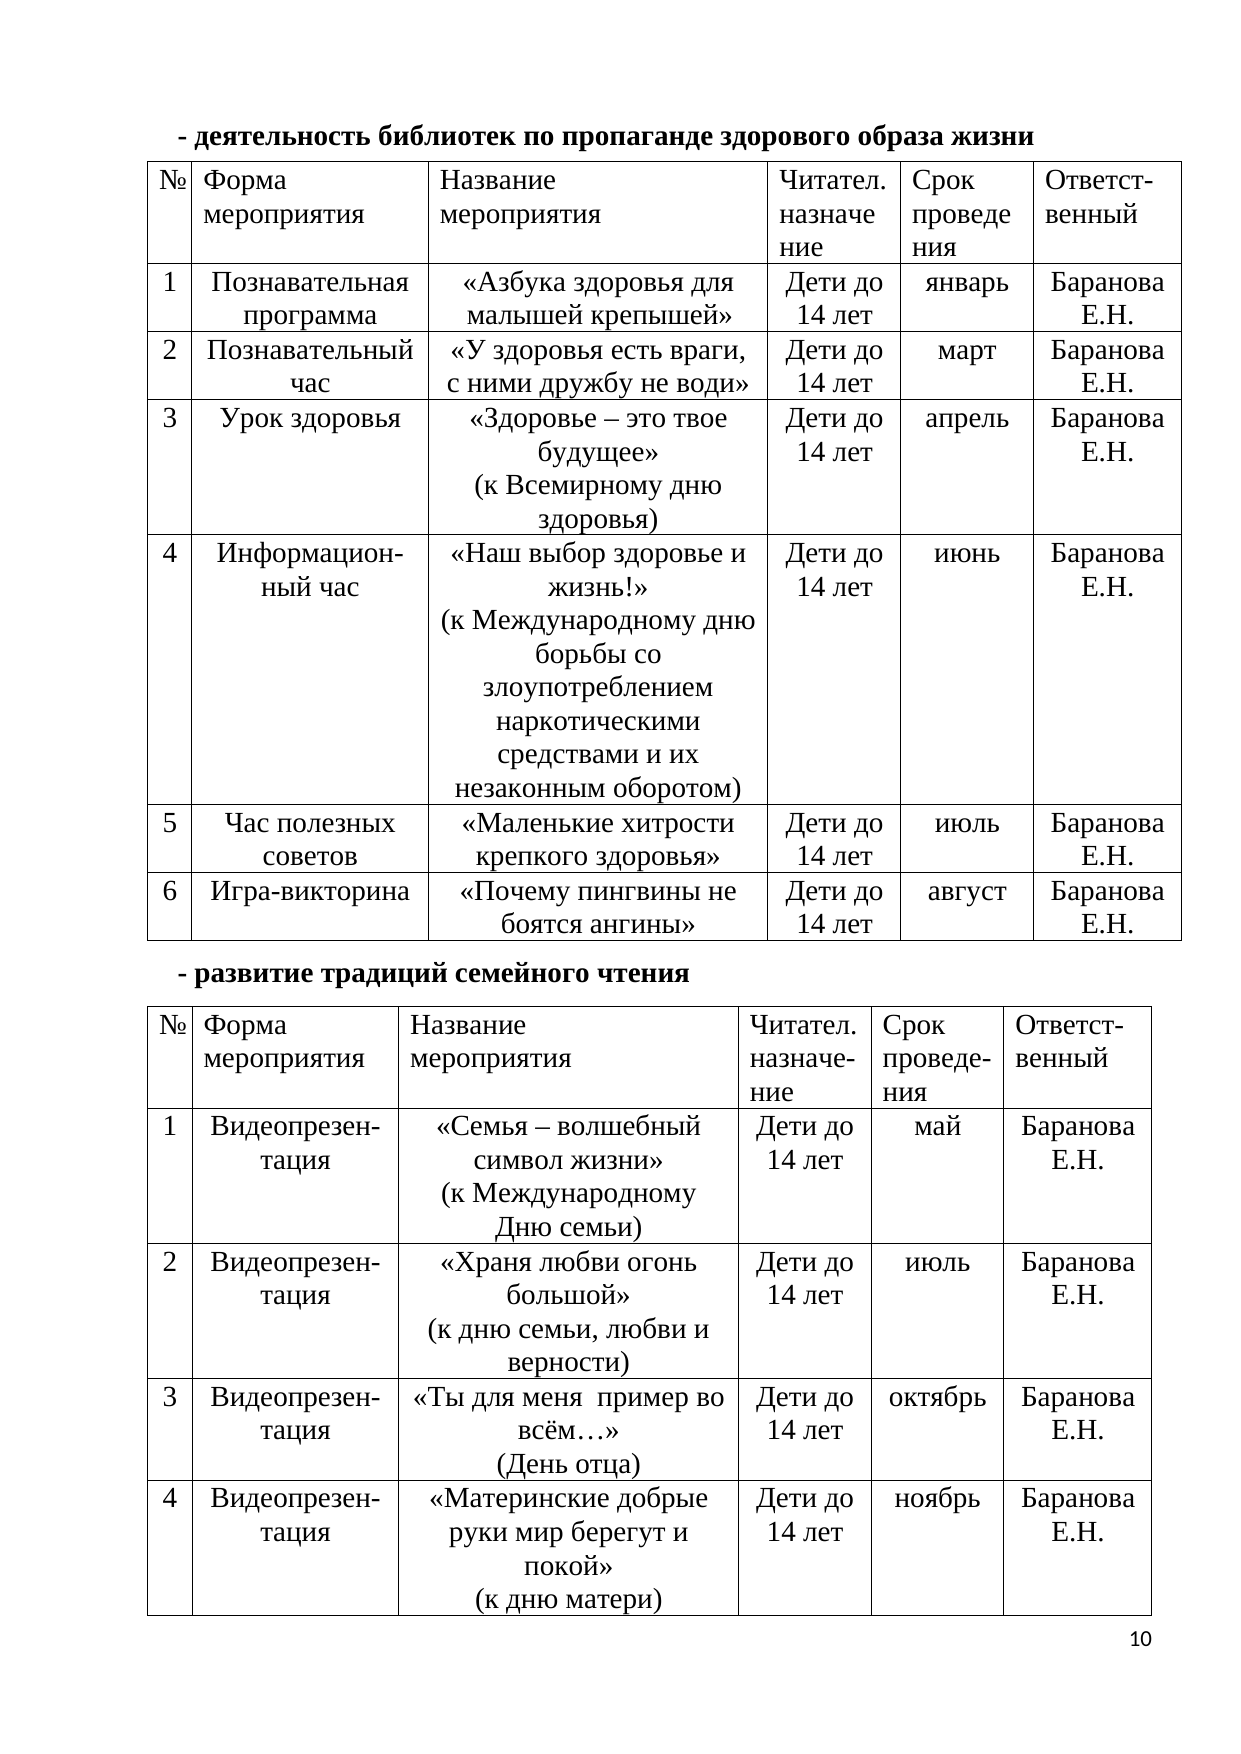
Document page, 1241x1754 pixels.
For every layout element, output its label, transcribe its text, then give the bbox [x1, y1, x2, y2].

table_cell Дети до 14 лет [768, 400, 900, 534]
table_cell Дети до 14 лет [768, 535, 900, 804]
table_cell 5 [148, 805, 191, 872]
table_header Ответст- венный [1004, 1007, 1151, 1107]
table_cell август [901, 873, 1033, 940]
table_cell «Наш выбор здоровье и жизнь!» (к Международному дню борьбы со злоупотреблением наркотическими средствами и их незаконным оборотом) [429, 535, 767, 804]
table_cell Баранова Е.Н. [1034, 805, 1181, 872]
table_cell Баранова Е.Н. [1034, 535, 1181, 804]
table_cell Дети до 14 лет [739, 1481, 871, 1615]
table_cell Видеопрезен-тация [193, 1379, 398, 1479]
table_cell Баранова Е.Н. [1034, 400, 1181, 534]
table_cell Дети до 14 лет [739, 1244, 871, 1378]
table_cell Дети до 14 лет [739, 1379, 871, 1479]
table_cell октябрь [872, 1379, 1003, 1479]
table_cell «Материнские добрые руки мир берегут и покой» (к дню матери) [399, 1481, 738, 1615]
table_header № [148, 1007, 192, 1107]
table_cell Дети до 14 лет [739, 1109, 871, 1243]
table_cell Баранова Е.Н. [1004, 1109, 1151, 1243]
table_cell Познавательная программа [192, 264, 428, 331]
table_cell 3 [148, 1379, 192, 1479]
table_cell 3 [148, 400, 191, 534]
table_cell Дети до 14 лет [768, 873, 900, 940]
table_cell «Почему пингвины не боятся ангины» [429, 873, 767, 940]
table_cell «Маленькие хитрости крепкого здоровья» [429, 805, 767, 872]
table_cell Баранова Е.Н. [1004, 1379, 1151, 1479]
table_cell январь [901, 264, 1033, 331]
table_cell Познавательный час [192, 332, 428, 399]
table_header Читател. назначение [768, 162, 900, 263]
table_cell июнь [901, 535, 1033, 804]
table_cell Дети до 14 лет [768, 332, 900, 399]
table_cell Баранова Е.Н. [1034, 264, 1181, 331]
table_cell Видеопрезен-тация [193, 1109, 398, 1243]
table_cell «Ты для меня пример во всём…» (День отца) [399, 1379, 738, 1479]
table_cell Урок здоровья [192, 400, 428, 534]
table_cell июль [872, 1244, 1003, 1378]
table_header Срок проведения [901, 162, 1033, 263]
text - развитие традиций семейного чтения [177, 955, 1152, 989]
table_cell «Семья – волшебный символ жизни» (к Международному Дню семьи) [399, 1109, 738, 1243]
table_cell Видеопрезен-тация [193, 1244, 398, 1378]
table_cell Баранова Е.Н. [1004, 1481, 1151, 1615]
table_header № [148, 162, 191, 263]
table_cell «Азбука здоровья для малышей крепышей» [429, 264, 767, 331]
table_header Название мероприятия [399, 1007, 738, 1107]
table_cell май [872, 1109, 1003, 1243]
table_cell Дети до 14 лет [768, 805, 900, 872]
table_cell «Храня любви огонь большой» (к дню семьи, любви и верности) [399, 1244, 738, 1378]
table_cell Видеопрезен-тация [193, 1481, 398, 1615]
table_header Форма мероприятия [193, 1007, 398, 1107]
table_cell Баранова Е.Н. [1034, 873, 1181, 940]
table_cell ноябрь [872, 1481, 1003, 1615]
table_cell июль [901, 805, 1033, 872]
table_cell Баранова Е.Н. [1034, 332, 1181, 399]
table_cell Час полезных советов [192, 805, 428, 872]
table_cell Дети до 14 лет [768, 264, 900, 331]
table_cell 1 [148, 1109, 192, 1243]
table_cell апрель [901, 400, 1033, 534]
text - деятельность библиотек по пропаганде здорового образа жизни [177, 118, 1152, 152]
table_header Срок проведе-ния [872, 1007, 1003, 1107]
table_cell Информацион-ный час [192, 535, 428, 804]
table_cell «Здоровье – это твое будущее» (к Всемирному дню здоровья) [429, 400, 767, 534]
table_cell 6 [148, 873, 191, 940]
table_header Ответст- венный [1034, 162, 1181, 263]
table_cell 4 [148, 535, 191, 804]
table_header Название мероприятия [429, 162, 767, 263]
table_cell 2 [148, 332, 191, 399]
table_cell Игра-викторина [192, 873, 428, 940]
table_header Форма мероприятия [192, 162, 428, 263]
table_cell «У здоровья есть враги, с ними дружбу не води» [429, 332, 767, 399]
table_cell 2 [148, 1244, 192, 1378]
table_header Читател. назначе-ние [739, 1007, 871, 1107]
table_cell март [901, 332, 1033, 399]
table_cell 4 [148, 1481, 192, 1615]
table_cell 1 [148, 264, 191, 331]
table_cell Баранова Е.Н. [1004, 1244, 1151, 1378]
